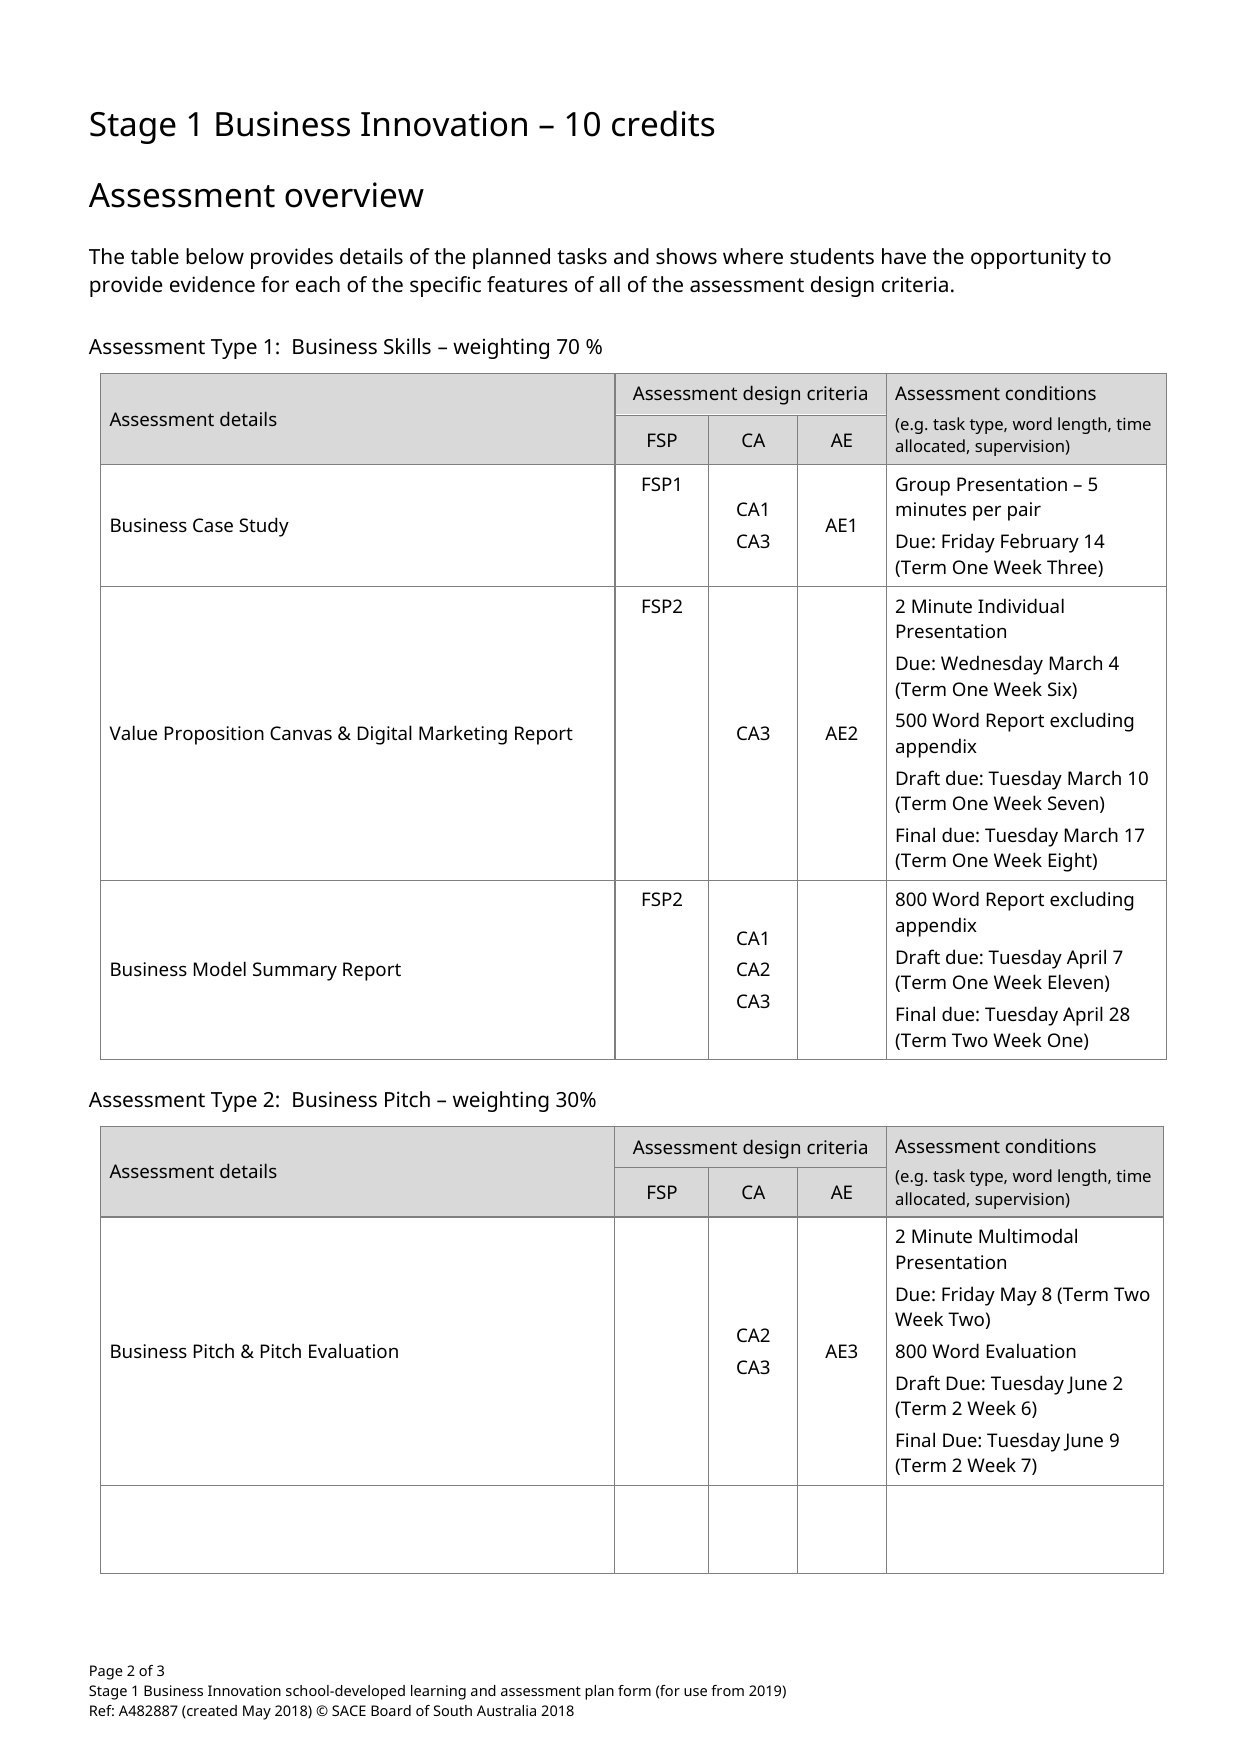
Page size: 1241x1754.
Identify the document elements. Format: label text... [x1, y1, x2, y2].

table_header Assessment details [101, 374, 614, 464]
table_cell [615, 1218, 708, 1484]
table_cell AE [798, 1168, 886, 1216]
table_cell [709, 1486, 797, 1572]
table_cell CA3 [709, 587, 797, 879]
table_cell AE3 [798, 1218, 886, 1484]
table_cell CA [709, 416, 797, 464]
table_header Assessment conditions (e.g. task type, word length, time allocated, supervision) [887, 374, 1166, 464]
table_cell CA1 CA2 CA3 [709, 881, 797, 1059]
text Assessment Type 2: Business Pitch – weighting 30% [89, 1085, 1152, 1113]
table_cell Business Case Study [101, 465, 614, 586]
table_cell AE [798, 416, 886, 464]
table_cell AE1 [798, 465, 886, 586]
table_cell AE2 [798, 587, 886, 879]
table_header Assessment conditions (e.g. task type, word length, time allocated, supervision) [887, 1127, 1163, 1216]
table_cell 2 Minute Multimodal Presentation Due: Friday May 8 (Term Two Week Two) 800 Word Evaluation Draft Due: Tuesday June 2 (Term 2 Week 6) Final Due: Tuesday June 9 (Term 2 Week 7) [887, 1218, 1163, 1484]
table_cell FSP [615, 1168, 708, 1216]
table_cell FSP2 [616, 881, 708, 1059]
subtitle Stage 1 Business Innovation – 10 credits [89, 101, 1152, 147]
table_cell 2 Minute Individual Presentation Due: Wednesday March 4 (Term One Week Six) 500 Word Report excluding appendix Draft due: Tuesday March 10 (Term One Week Seven) Final due: Tuesday March 17 (Term One Week Eight) [887, 587, 1166, 879]
table_header Assessment design criteria [615, 1127, 886, 1167]
table_cell FSP1 [616, 465, 708, 586]
text Assessment Type 1: Business Skills – weighting 70 % [89, 332, 1152, 361]
subtitle Assessment overview [89, 172, 1152, 217]
table_cell Group Presentation – 5 minutes per pair Due: Friday February 14 (Term One Week Three) [887, 465, 1166, 586]
table_cell FSP [616, 416, 708, 464]
table_cell [101, 1486, 614, 1572]
table_cell [798, 1486, 886, 1572]
table_cell [798, 881, 886, 1059]
table_cell [615, 1486, 708, 1572]
table_cell CA2 CA3 [709, 1218, 797, 1484]
text The table below provides details of the planned tasks and shows where students have the opportunity to provide evidence for each of the specific features of all of the assessment design criteria. [89, 242, 1152, 299]
table_cell 800 Word Report excluding appendix Draft due: Tuesday April 7 (Term One Week Eleven) Final due: Tuesday April 28 (Term Two Week One) [887, 881, 1166, 1059]
table_cell FSP2 [616, 587, 708, 879]
table_cell CA [709, 1168, 797, 1216]
table_cell Value Proposition Canvas & Digital Marketing Report [101, 587, 614, 879]
table_cell CA1 CA3 [709, 465, 797, 586]
table_cell Business Pitch & Pitch Evaluation [101, 1218, 614, 1484]
table_cell [887, 1486, 1163, 1572]
table_cell Business Model Summary Report [101, 881, 614, 1059]
table_header Assessment details [101, 1127, 614, 1216]
table_header Assessment design criteria [616, 374, 886, 414]
